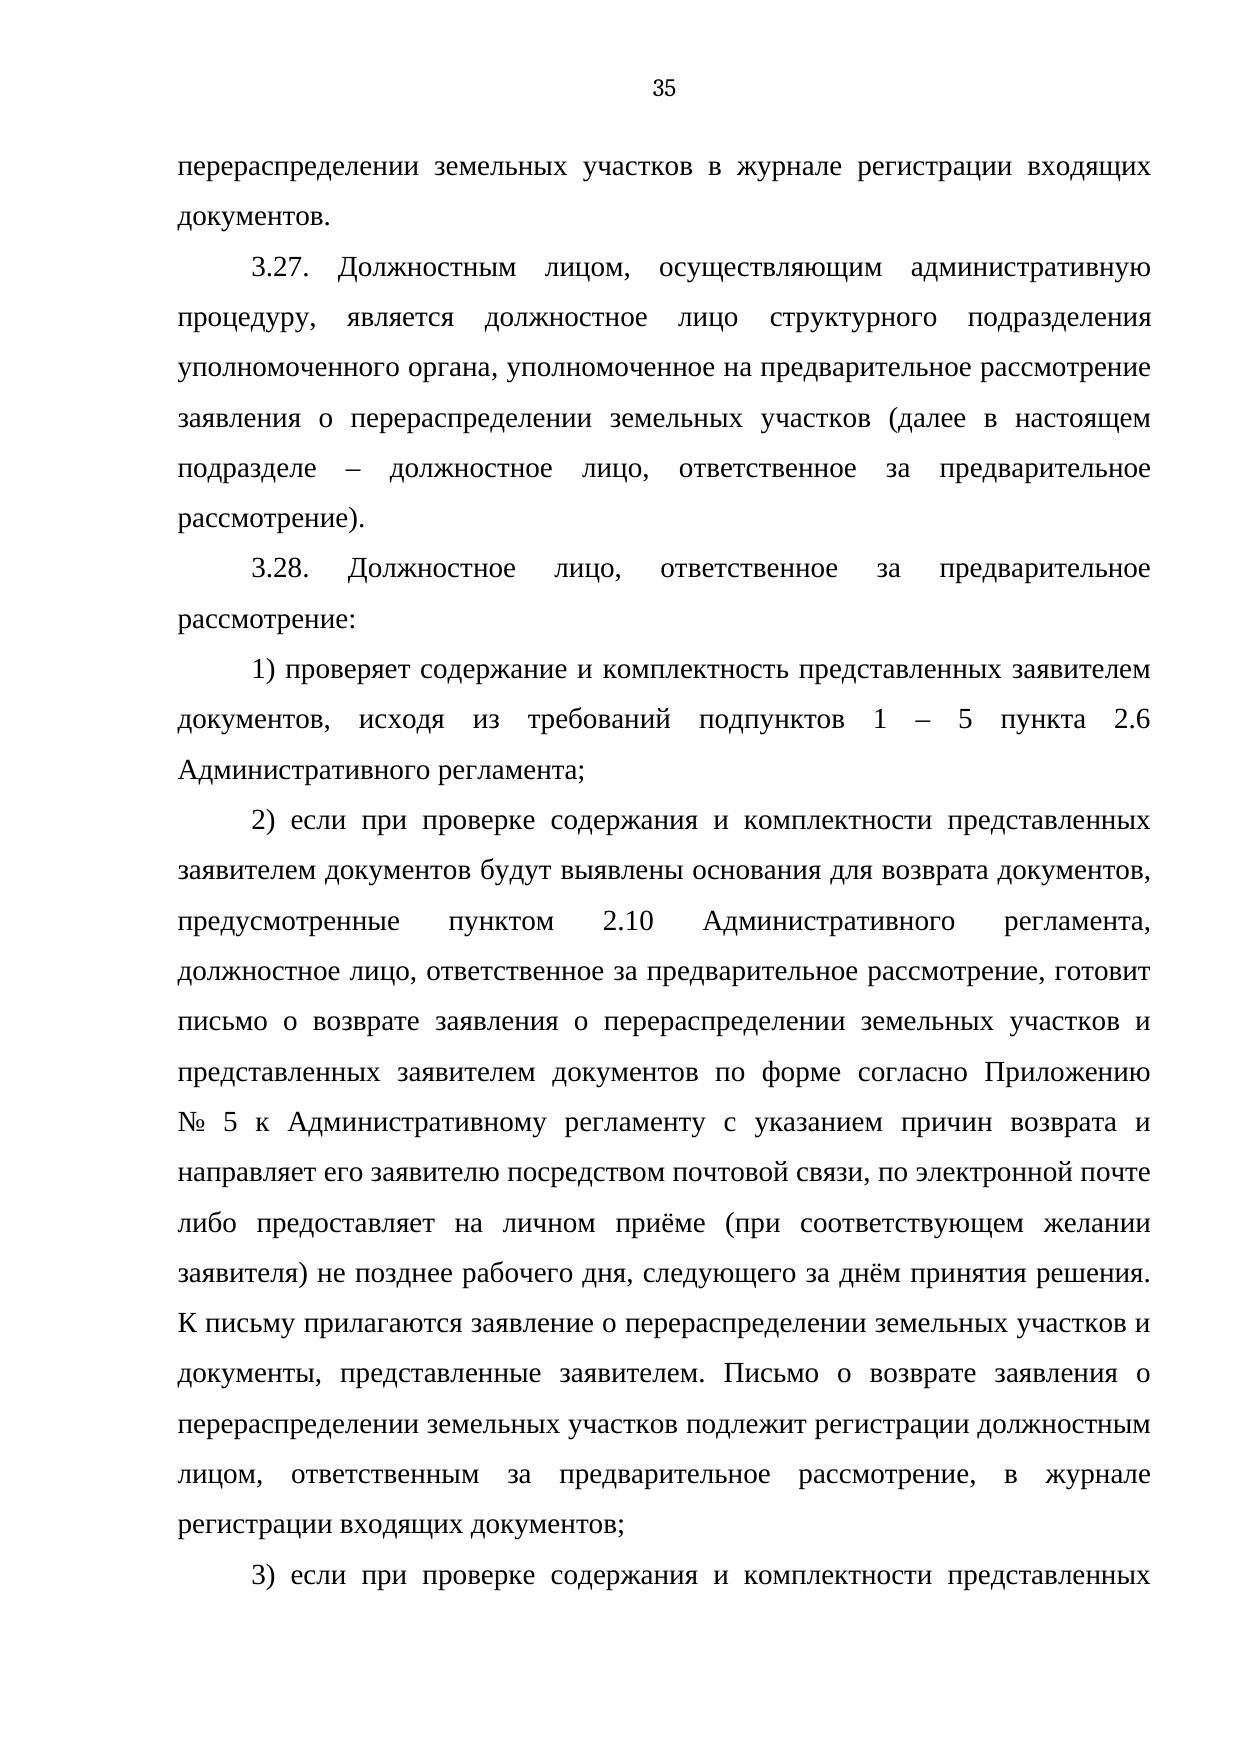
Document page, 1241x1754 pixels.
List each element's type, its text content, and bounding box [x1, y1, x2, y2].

text 3.28. Должностное лицо, ответственное за предварительное рассмотрение: [177, 551, 1152, 634]
text 3.27. Должностным лицом, осуществляющим административную процедуру, является должностное лицо структурного подразделения уполномоченного органа, уполномоченное на предварительное рассмотрение заявления о перераспределении земельных участков (далее в настоящем подразделе – должностное лицо, ответственное за предварительное рассмотрение). [177, 249, 1152, 534]
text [177, 1557, 1152, 1590]
text 2) если при проверке содержания и комплектности представленных заявителем документов будут выявлены основания для возврата документов, предусмотренные пунктом 2.10 Административного регламента, должностное лицо, ответственное за предварительное рассмотрение, готовит письмо о возврате заявления о перераспределении земельных участков и представленных заявителем документов по форме согласно Приложению № 5 к Административному регламенту с указанием причин возврата и направляет его заявителю посредством почтовой связи, по электронной почте либо предоставляет на личном приёме (при соответствующем желании заявителя) не позднее рабочего дня, следующего за днём принятия решения. К письму прилагаются заявление о перераспределении земельных участков и документы, представленные заявителем. Письмо о возврате заявления о перераспределении земельных участков подлежит регистрации должностным лицом, ответственным за предварительное рассмотрение, в журнале регистрации входящих документов; [177, 802, 1152, 1540]
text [177, 118, 1152, 232]
text 1) проверяет содержание и комплектность представленных заявителем документов, исходя из требований подпунктов 1 – 5 пункта 2.6 Административного регламента; [177, 651, 1152, 785]
